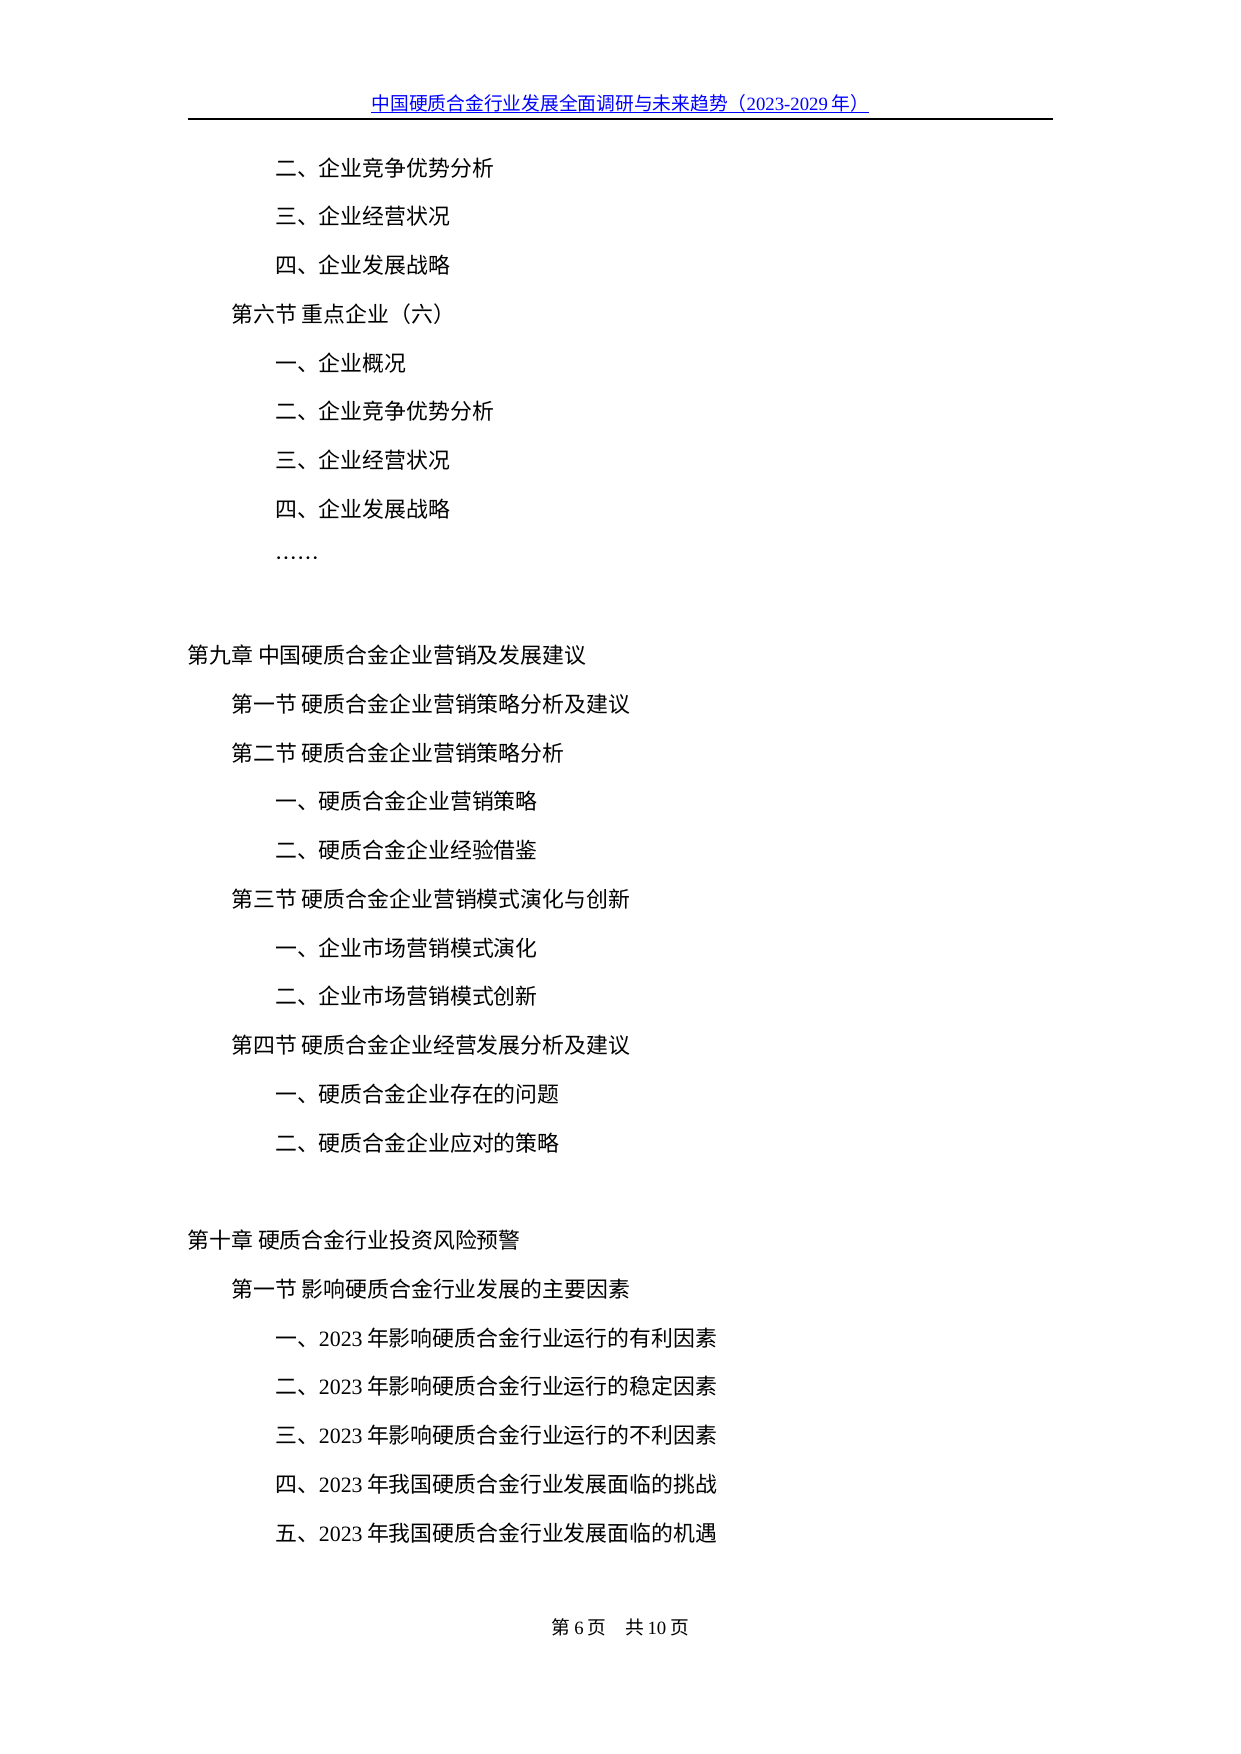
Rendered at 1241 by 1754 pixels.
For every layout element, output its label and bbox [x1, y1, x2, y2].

text [187, 150, 1053, 1548]
